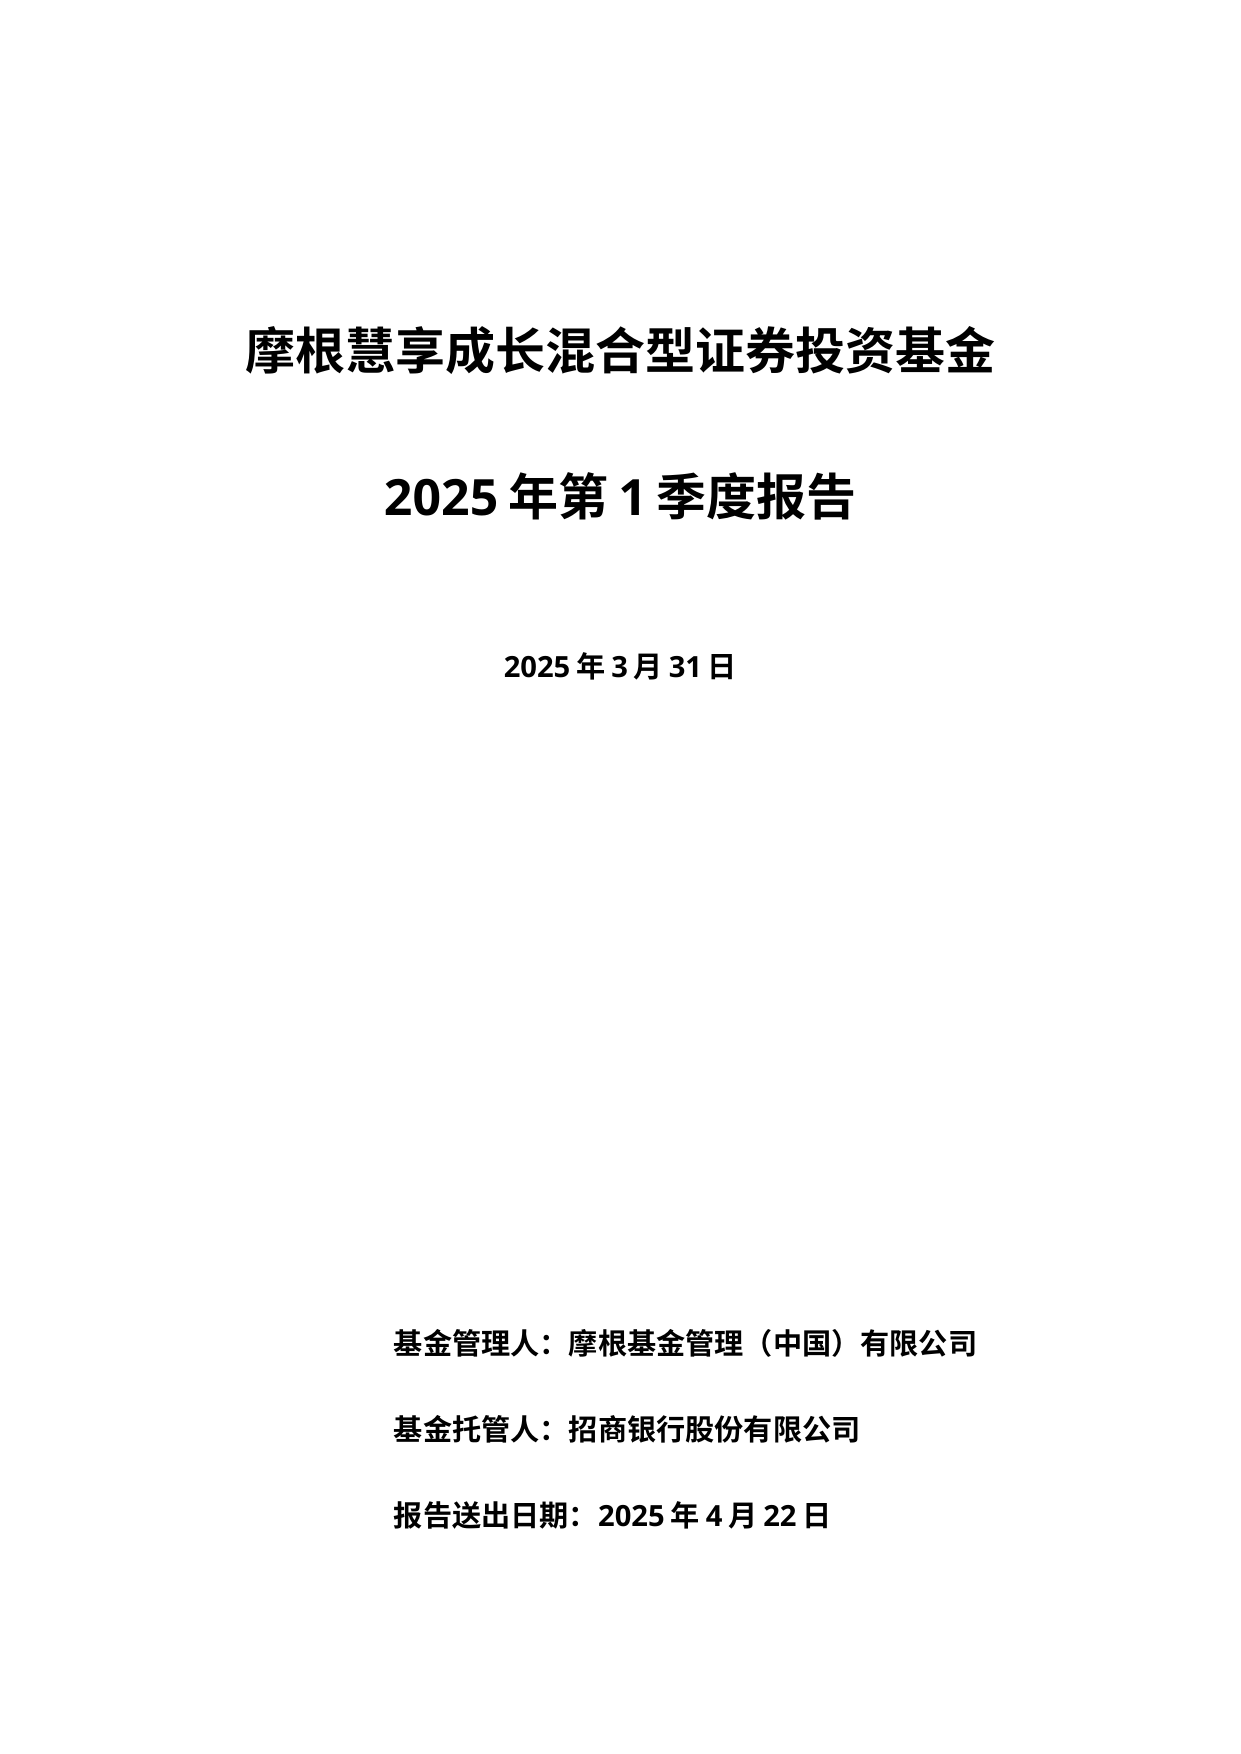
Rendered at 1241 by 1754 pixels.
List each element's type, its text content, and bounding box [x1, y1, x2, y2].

text 2025年3月31日 [159, 633, 1081, 698]
text 摩根慧享成长混合型证券投资基金 2025年第1季度报告 [159, 299, 1081, 543]
text 基金管理人：摩根基金管理（中国）有限公司 [159, 1309, 1081, 1374]
text 报告送出日期：2025年4月22日 [159, 1481, 1081, 1546]
text 基金托管人：招商银行股份有限公司 [159, 1395, 1081, 1460]
